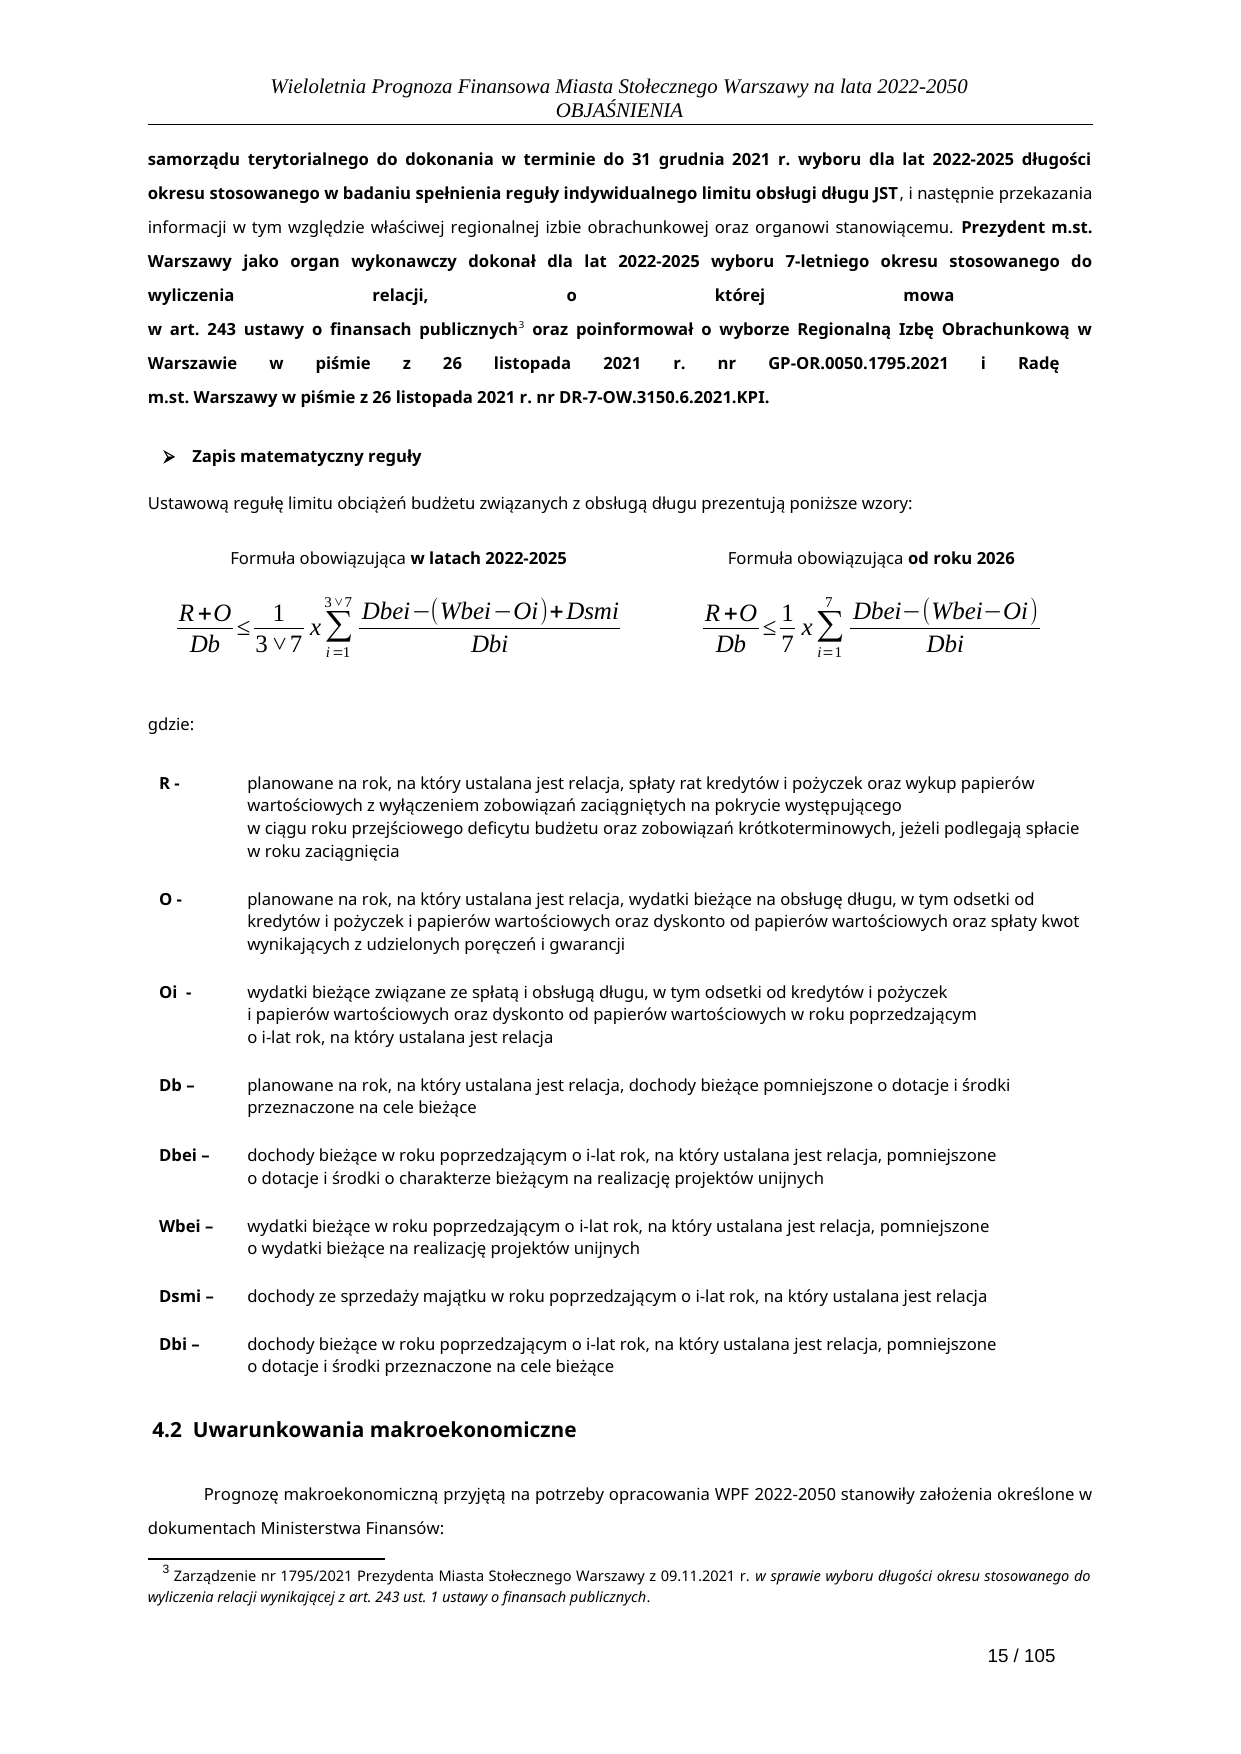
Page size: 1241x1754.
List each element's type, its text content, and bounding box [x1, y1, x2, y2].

table_cell wydatki bieżące w roku poprzedzającym o i-lat rok, na który ustalana jest relacja, pomniejszone o wydatki bieżące na realizację projektów unijnych [236, 1202, 1091, 1272]
table_cell Wbei – [148, 1202, 236, 1272]
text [148, 148, 1093, 409]
table_header R - [148, 759, 236, 874]
text gdzie: [148, 712, 1093, 735]
text 4.2 Uwarunkowania makroekonomiczne [148, 1415, 1093, 1444]
table_cell Dbei – [148, 1131, 236, 1202]
table_cell dochody ze sprzedaży majątku w roku poprzedzającym o i-lat rok, na który ustalana jest relacja [236, 1272, 1091, 1320]
table_cell dochody bieżące w roku poprzedzającym o i-lat rok, na który ustalana jest relacja, pomniejszone o dotacje i środki o charakterze bieżącym na realizację projektów unijnych [236, 1131, 1091, 1202]
table_header Formuła obowiązująca w latach 2022-2025 [148, 534, 649, 687]
table_cell planowane na rok, na który ustalana jest relacja, dochody bieżące pomniejszone o dotacje i środki przeznaczone na cele bieżące [236, 1061, 1091, 1131]
table_header Formuła obowiązująca od roku 2026 [650, 534, 1093, 687]
table_cell wydatki bieżące związane ze spłatą i obsługą długu, w tym odsetki od kredytów i pożyczek i papierów wartościowych oraz dyskonto od papierów wartościowych w roku poprzedzającym o i-lat rok, na który ustalana jest relacja [236, 968, 1091, 1061]
table_cell O - [148, 875, 236, 968]
text Prognozę makroekonomiczną przyjętą na potrzeby opracowania WPF 2022-2050 stanowiły założenia określone w dokumentach Ministerstwa Finansów: [148, 1483, 1093, 1539]
table_cell planowane na rok, na który ustalana jest relacja, wydatki bieżące na obsługę długu, w tym odsetki od kredytów i pożyczek i papierów wartościowych oraz dyskonto od papierów wartościowych oraz spłaty kwot wynikających z udzielonych poręczeń i gwarancji [236, 875, 1091, 968]
table_cell Dbi – [148, 1320, 236, 1390]
table_cell dochody bieżące w roku poprzedzającym o i-lat rok, na który ustalana jest relacja, pomniejszone o dotacje i środki przeznaczone na cele bieżące [236, 1320, 1091, 1390]
table_cell Db – [148, 1061, 236, 1131]
table_cell Dsmi – [148, 1272, 236, 1320]
text Ustawową regułę limitu obciążeń budżetu związanych z obsługą długu prezentują poniższe wzory: [148, 492, 1093, 514]
list Zapis matematyczny reguły [162, 445, 1093, 468]
table_cell Oi - [148, 968, 236, 1061]
table_header planowane na rok, na który ustalana jest relacja, spłaty rat kredytów i pożyczek oraz wykup papierów wartościowych z wyłączeniem zobowiązań zaciągniętych na pokrycie występującego w ciągu roku przejściowego deficytu budżetu oraz zobowiązań krótkoterminowych, jeżeli podlegają spłacie w roku zaciągnięcia [236, 759, 1091, 874]
